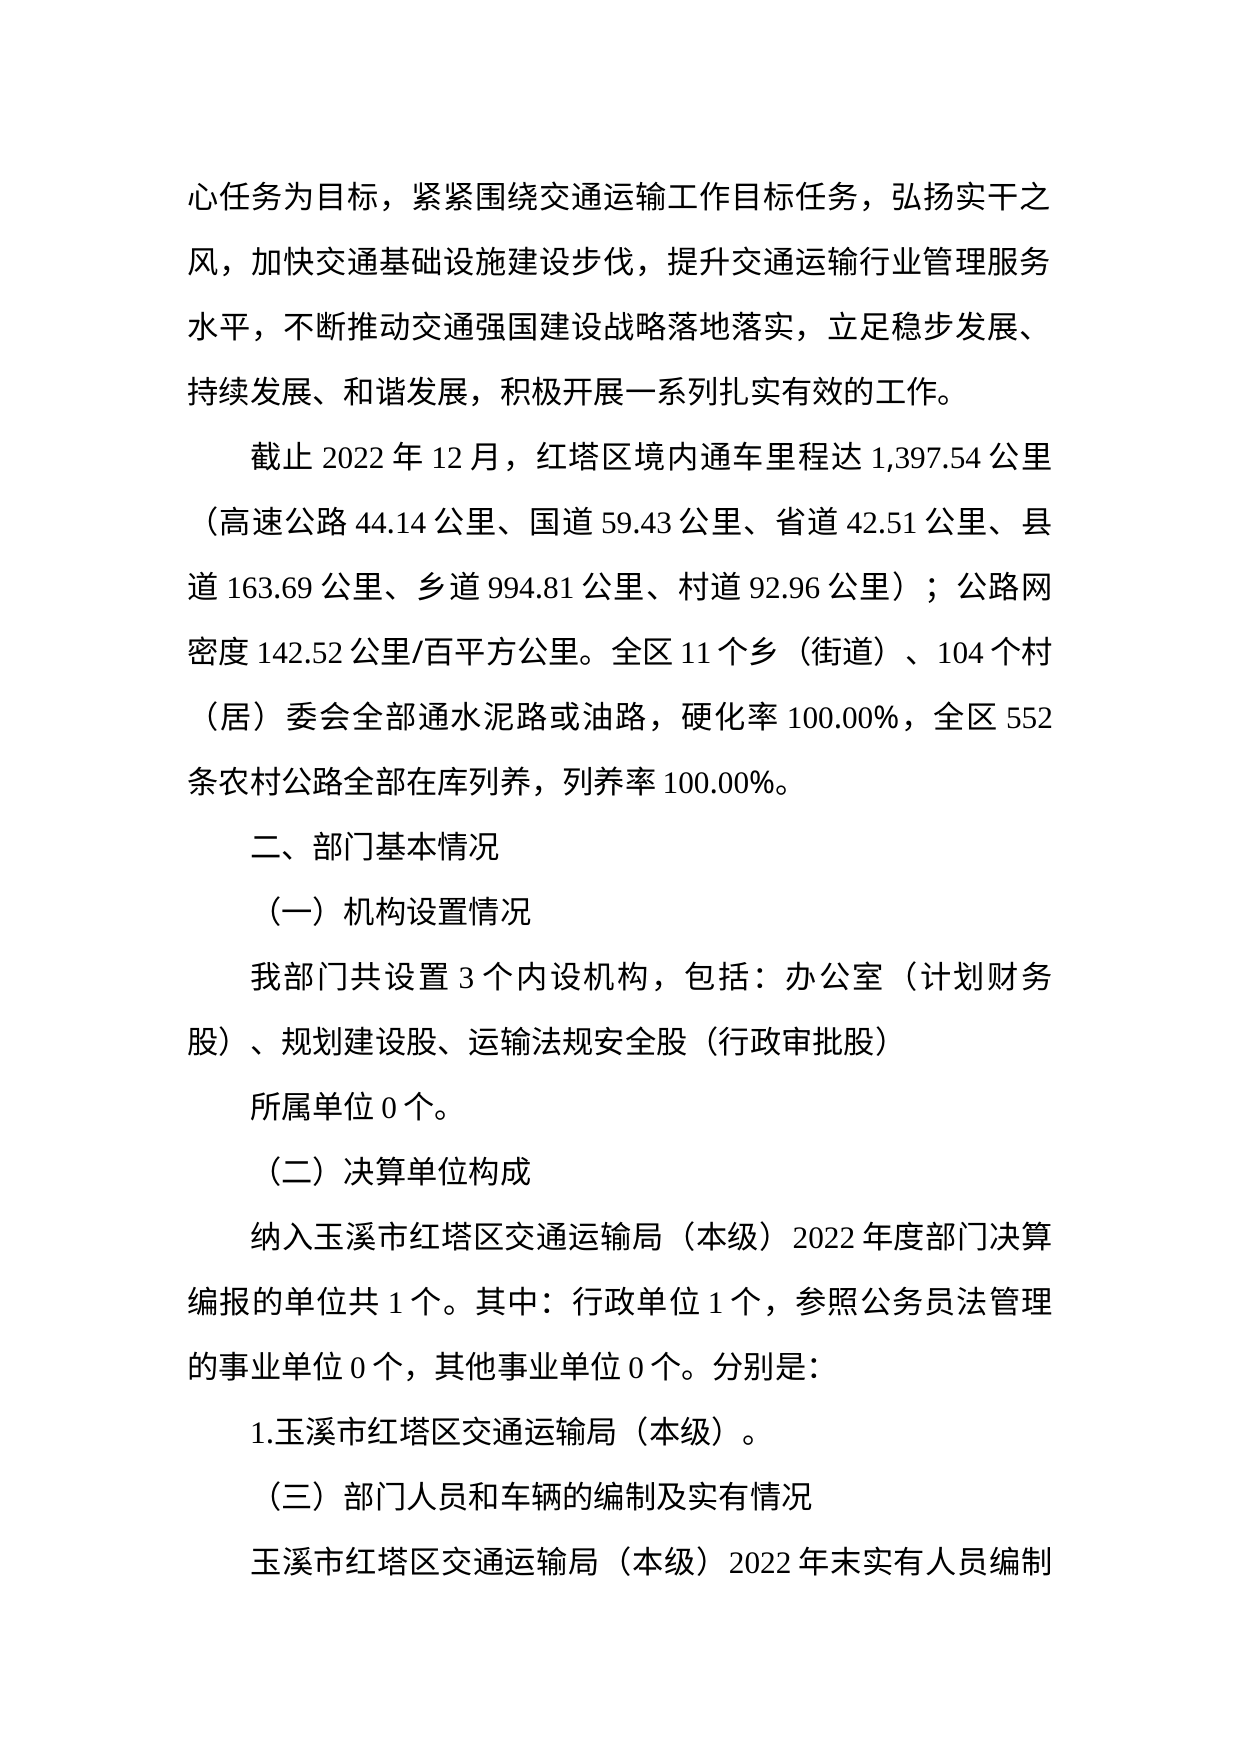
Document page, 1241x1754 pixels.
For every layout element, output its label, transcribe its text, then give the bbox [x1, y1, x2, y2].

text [187, 1527, 1053, 1592]
text （一）机构设置情况 [187, 877, 1053, 942]
text 截止2022年12月，红塔区境内通车里程达1,397.54公里（高速公路44.14公里、国道59.43公里、省道42.51公里、县道163.69公里、乡道994.81公里、村道92.96公里）；公路网密度142.52公里/百平方公里。全区11个乡（街道）、104个村（居）委会全部通水泥路或油路，硬化率100.00%，全区552条农村公路全部在库列养，列养率100.00%。 [187, 422, 1053, 812]
text 1.玉溪市红塔区交通运输局（本级）。 [187, 1397, 1053, 1462]
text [187, 162, 1053, 422]
text （二）决算单位构成 [187, 1137, 1053, 1202]
text 二、部门基本情况 [187, 812, 1053, 877]
text 所属单位0个。 [187, 1072, 1053, 1137]
text 纳入玉溪市红塔区交通运输局（本级）2022年度部门决算编报的单位共1个。其中：行政单位1个，参照公务员法管理的事业单位0个，其他事业单位0个。分别是： [187, 1202, 1053, 1397]
text （三）部门人员和车辆的编制及实有情况 [187, 1462, 1053, 1527]
text 我部门共设置3个内设机构，包括：办公室（计划财务股）、规划建设股、运输法规安全股（行政审批股） [187, 942, 1053, 1072]
